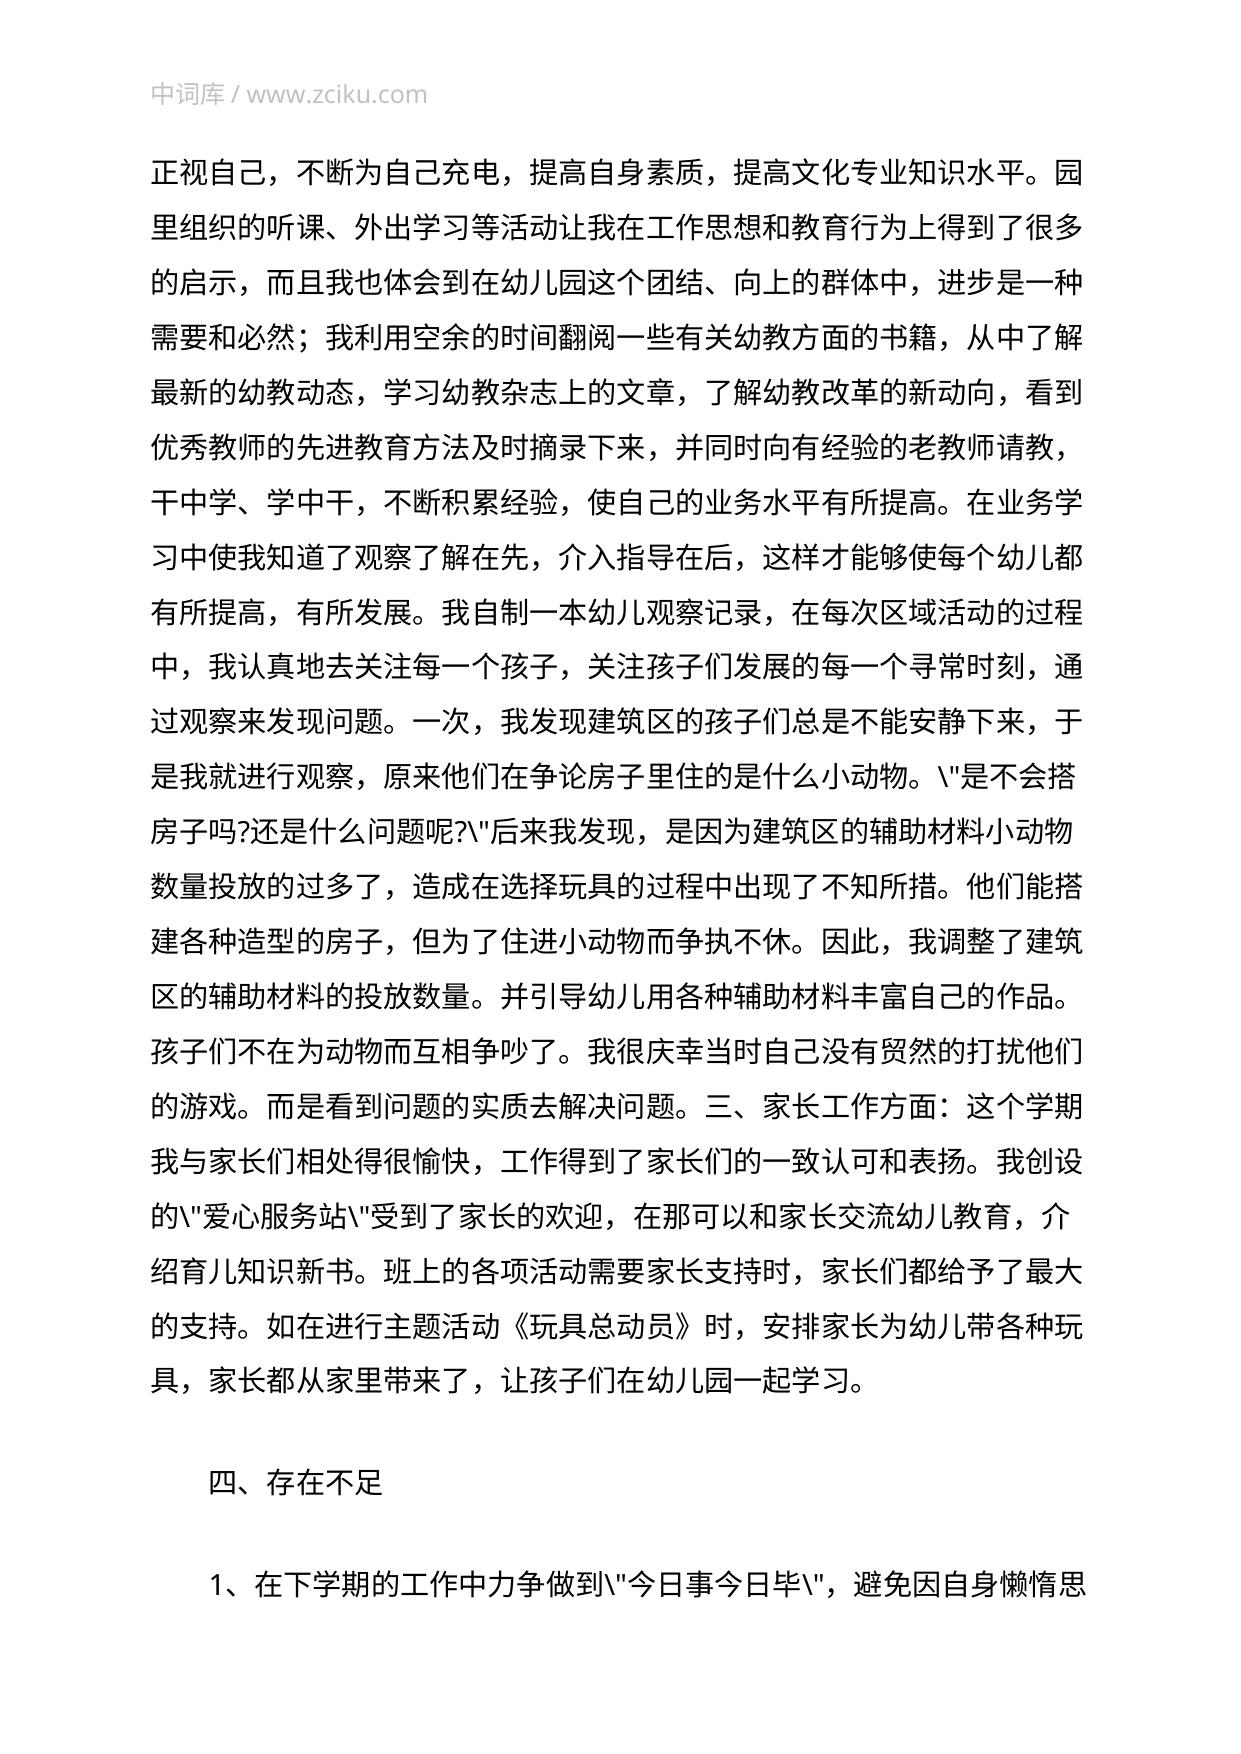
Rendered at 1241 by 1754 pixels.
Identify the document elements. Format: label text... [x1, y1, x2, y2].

text 四、存在不足 [150, 1460, 1090, 1502]
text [150, 1562, 1090, 1604]
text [150, 150, 1090, 1400]
